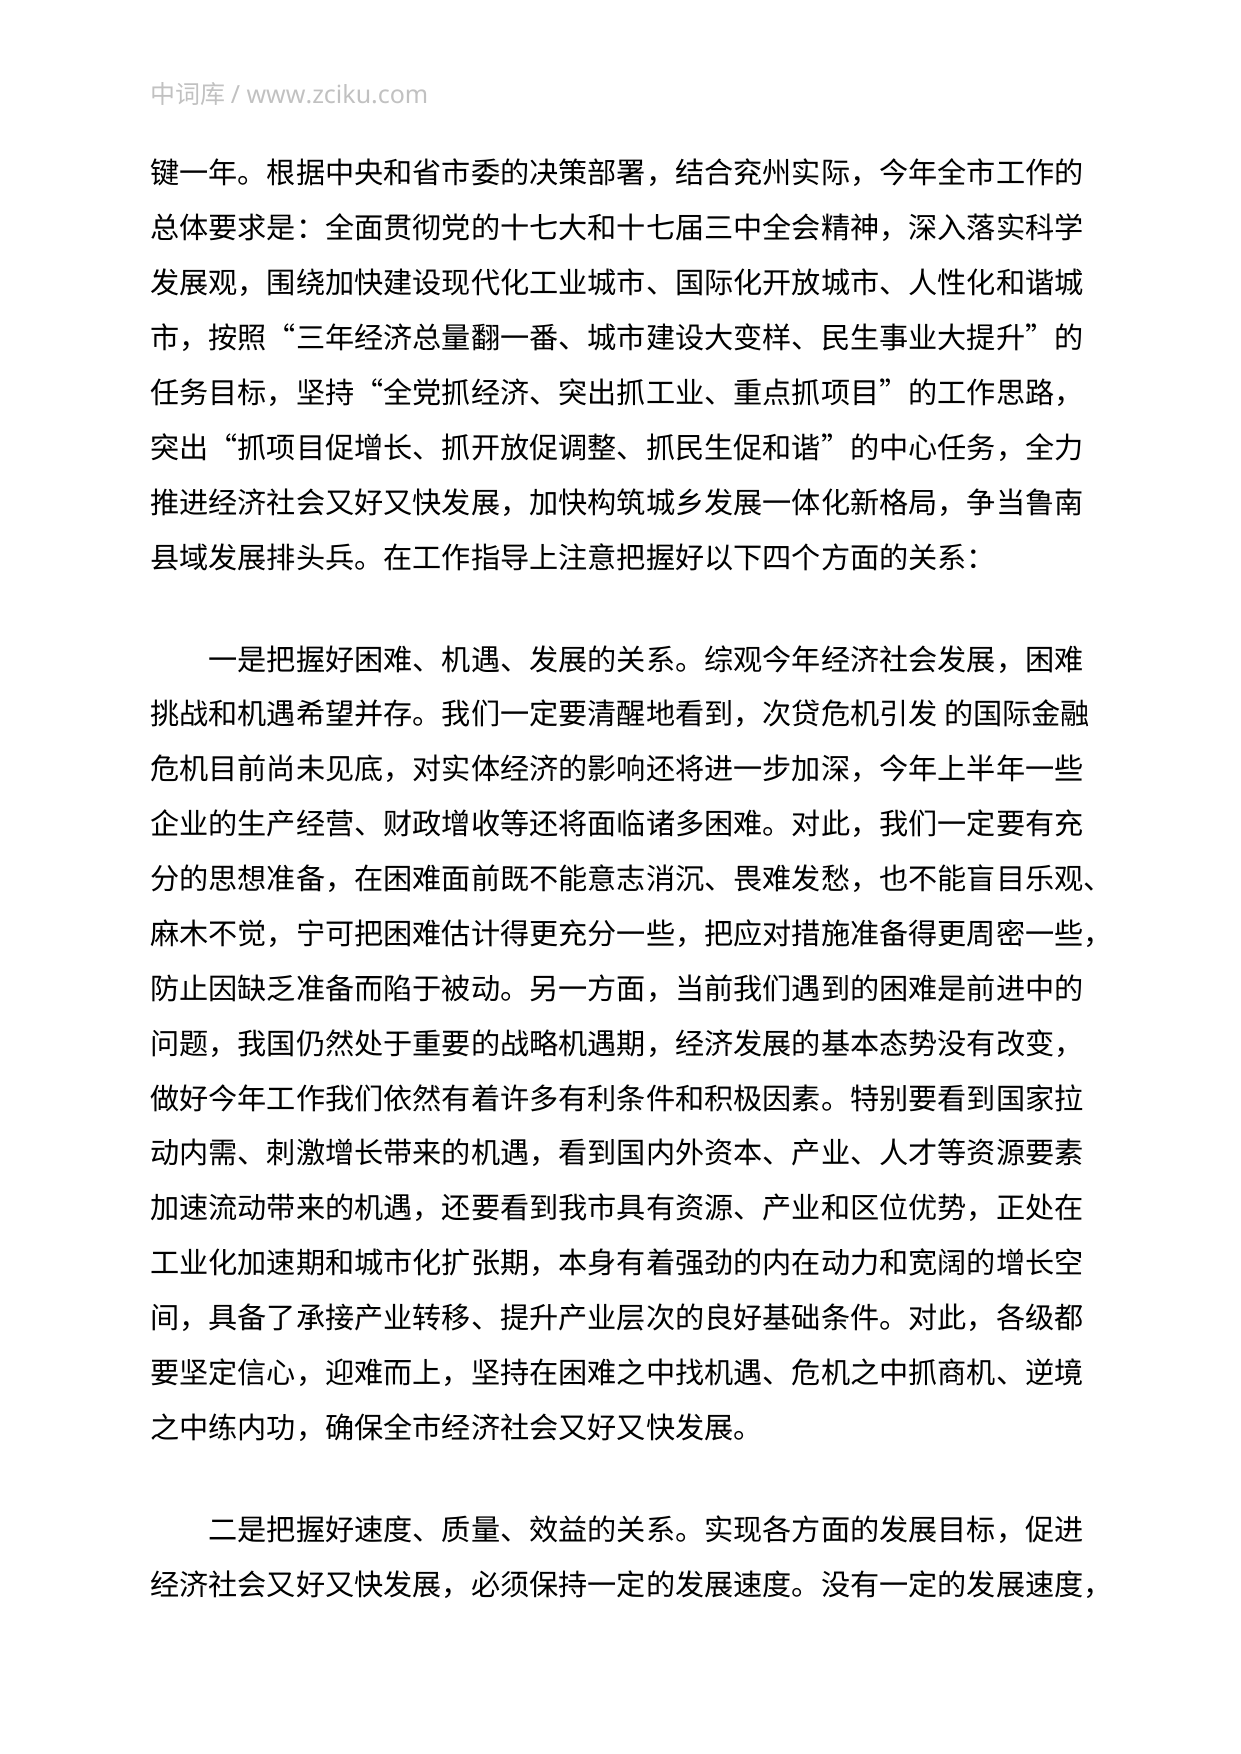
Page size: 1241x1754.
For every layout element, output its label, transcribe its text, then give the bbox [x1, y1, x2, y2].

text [150, 1506, 1090, 1603]
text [150, 150, 1090, 577]
text 一是把握好困难、机遇、发展的关系。综观今年经济社会发展，困难挑战和机遇希望并存。我们一定要清醒地看到，次贷危机引发 的国际金融危机目前尚未见底，对实体经济的影响还将进一步加深，今年上半年一些企业的生产经营、财政增收等还将面临诸多困难。对此，我们一定要有充分的思想准备，在困难面前既不能意志消沉、畏难发愁，也不能盲目乐观、麻木不觉，宁可把困难估计得更充分一些，把应对措施准备得更周密一些，防止因缺乏准备而陷于被动。另一方面，当前我们遇到的困难是前进中的问题，我国仍然处于重要的战略机遇期，经济发展的基本态势没有改变，做好今年工作我们依然有着许多有利条件和积极因素。特别要看到国家拉动内需、刺激增长带来的机遇，看到国内外资本、产业、人才等资源要素加速流动带来的机遇，还要看到我市具有资源、产业和区位优势，正处在工业化加速期和城市化扩张期，本身有着强劲的内在动力和宽阔的增长空间，具备了承接产业转移、提升产业层次的良好基础条件。对此，各级都要坚定信心，迎难而上，坚持在困难之中找机遇、危机之中抓商机、逆境之中练内功，确保全市经济社会又好又快发展。 [150, 636, 1090, 1447]
